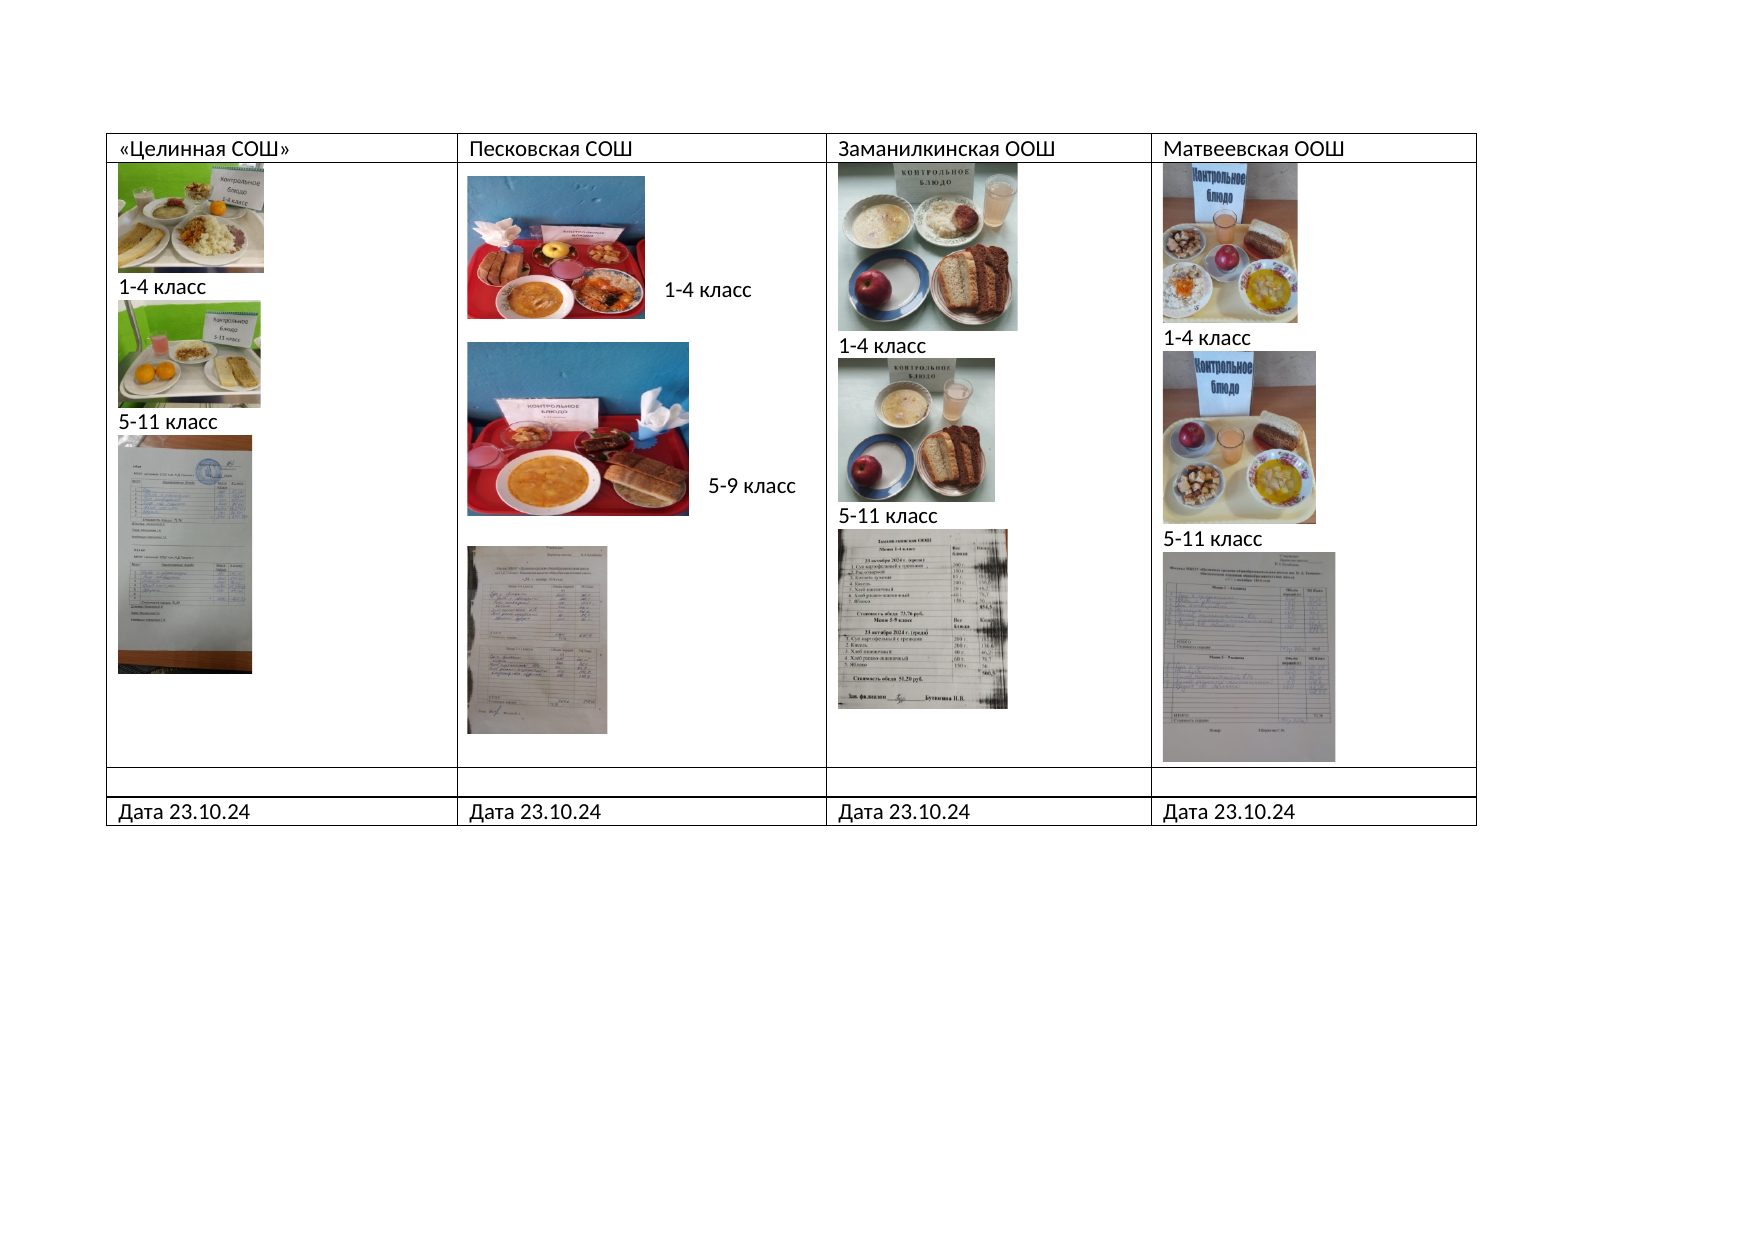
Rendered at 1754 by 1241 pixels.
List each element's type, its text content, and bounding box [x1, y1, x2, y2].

picture [838, 358, 995, 502]
picture [467, 342, 689, 515]
picture [118, 300, 261, 408]
picture [118, 163, 264, 273]
table_header Заманилкинская ООШ [827, 134, 1151, 162]
table_cell Дата 23.10.24 [107, 798, 457, 825]
table_cell [1152, 768, 1476, 796]
table_cell 1-4 класс 5-11 класс [827, 163, 1151, 767]
picture [467, 176, 645, 318]
picture [1162, 552, 1336, 762]
picture [467, 546, 608, 731]
table_cell Дата 23.10.24 [1152, 798, 1476, 825]
table_cell Дата 23.10.24 [458, 798, 826, 825]
table_cell 1-4 класс 5-11 класс [1152, 163, 1476, 767]
table_cell Дата 23.10.24 [827, 798, 1151, 825]
picture [838, 529, 1008, 709]
picture [1162, 163, 1298, 323]
picture [118, 435, 253, 674]
table_header «Целинная СОШ» [107, 134, 457, 162]
picture [838, 163, 1018, 331]
table_header Матвеевская ООШ [1152, 134, 1476, 162]
picture [1162, 351, 1316, 524]
table_header Песковская СОШ [458, 134, 826, 162]
table_cell 1-4 класс 5-9 класс [458, 163, 826, 767]
table_cell [458, 768, 826, 796]
table_cell [827, 768, 1151, 796]
table_cell [107, 768, 457, 796]
table_cell 1-4 класс 5-11 класс [107, 163, 457, 767]
